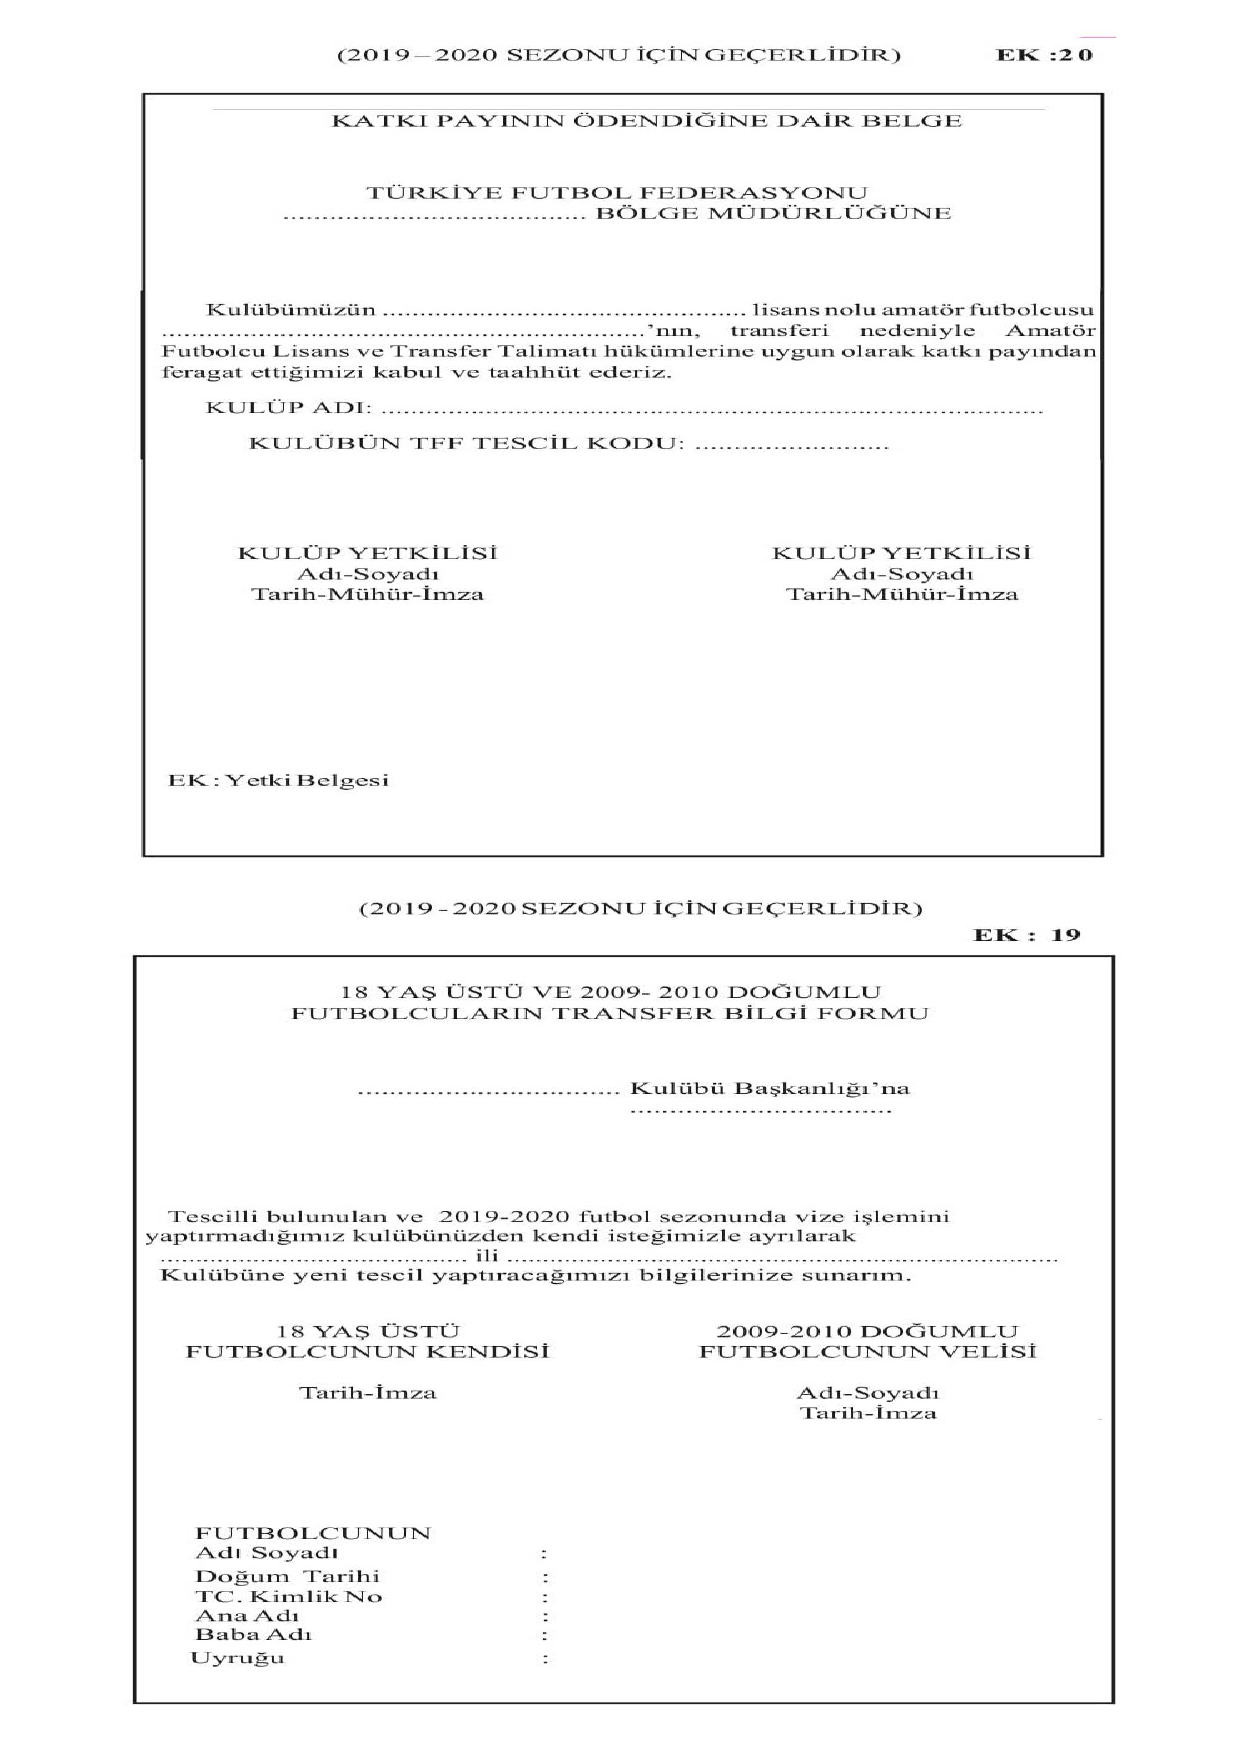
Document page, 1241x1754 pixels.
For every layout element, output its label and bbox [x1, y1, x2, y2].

picture [116, 888, 1124, 1714]
picture [123, 29, 1117, 864]
